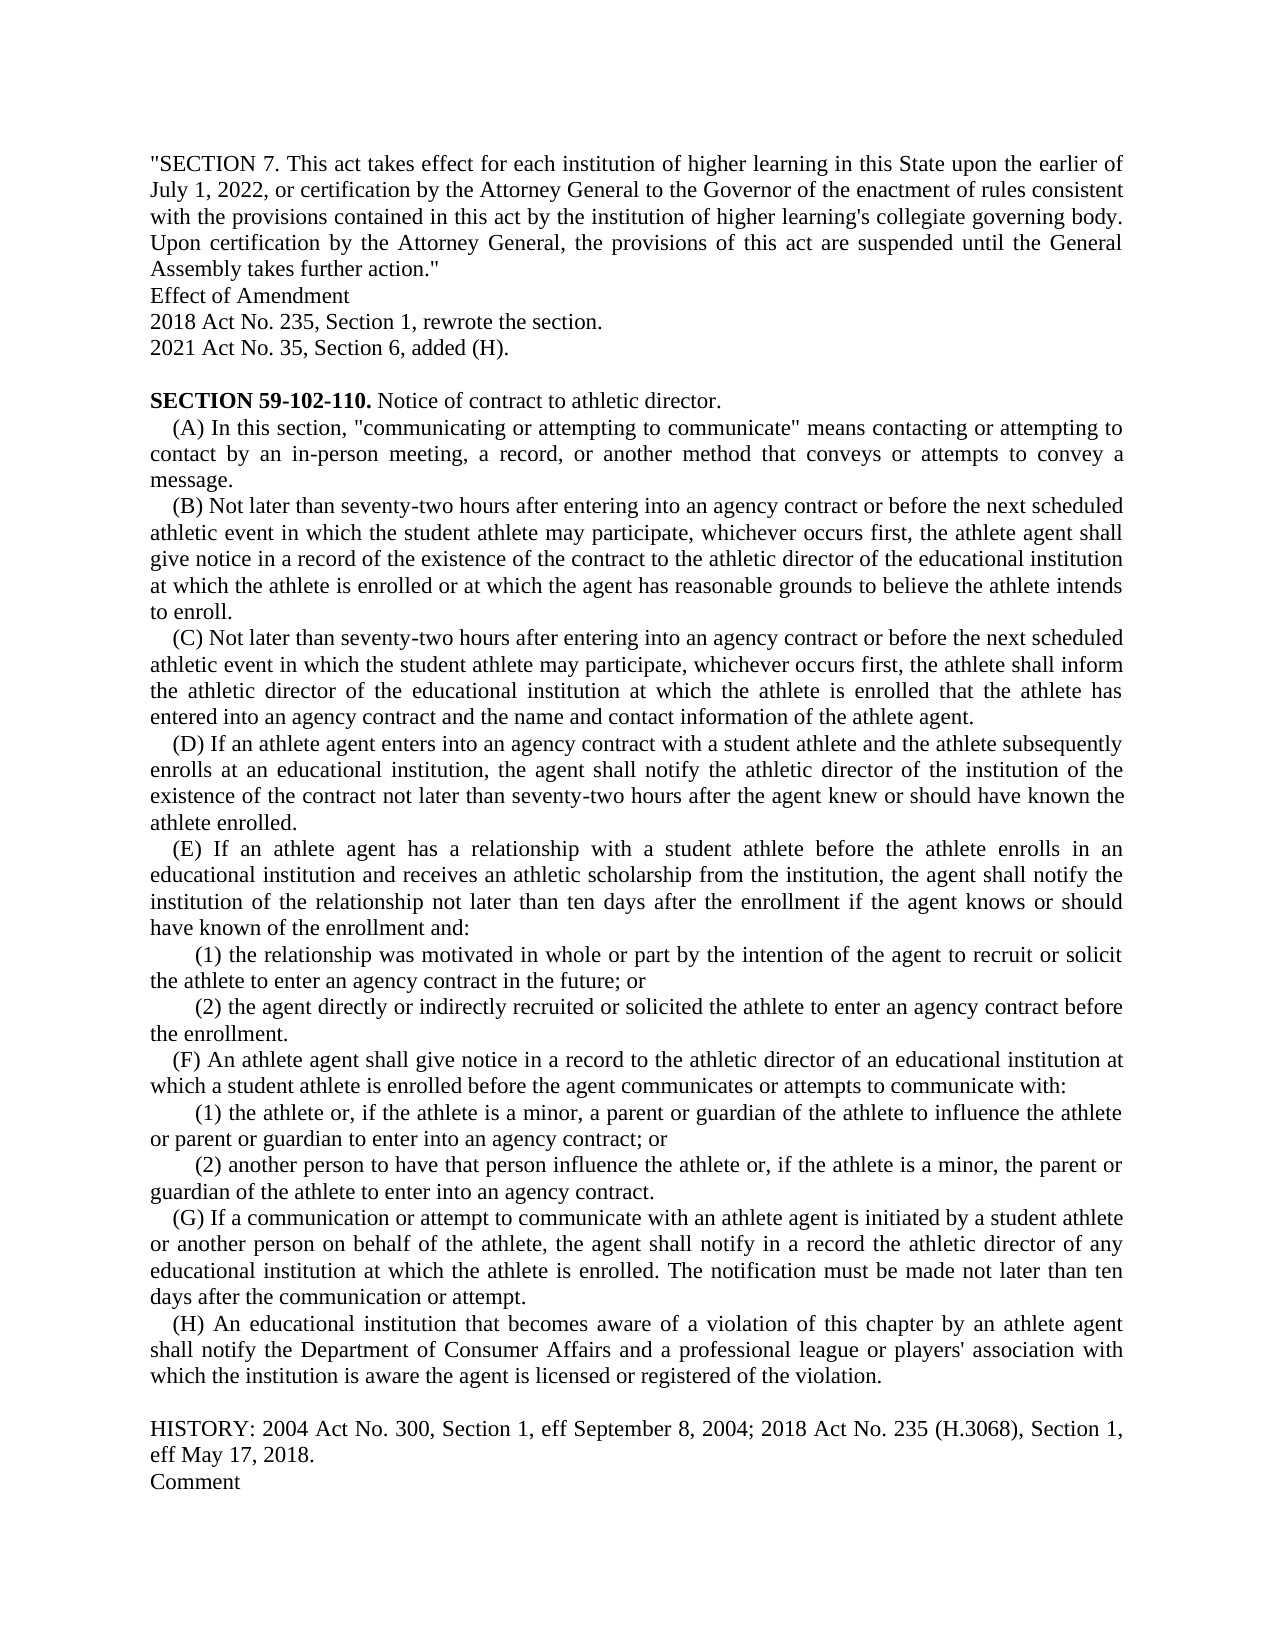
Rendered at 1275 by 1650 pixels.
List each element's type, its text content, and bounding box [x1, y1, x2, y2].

text (E) If an athlete agent has a relationship with a student athlete before the athlete enrolls in an educational institution and receives an athletic scholarship from the institution, the agent shall notify the institution of the relationship not later than ten days after the enrollment if the agent knows or should have known of the enrollment and: [150, 835, 1125, 941]
text (G) If a communication or attempt to communicate with an athlete agent is initiated by a student athlete or another person on behalf of the athlete, the agent shall notify in a record the athletic director of any educational institution at which the athlete is enrolled. The notification must be made not later than ten days after the communication or attempt. [150, 1204, 1125, 1309]
text HISTORY: 2004 Act No. 300, Section 1, eff September 8, 2004; 2018 Act No. 235 (H.3068), Section 1, eff May 17, 2018. [150, 1415, 1125, 1468]
text SECTION 59-102-110. Notice of contract to athletic director. [150, 387, 1125, 413]
text (1) the relationship was motivated in whole or part by the intention of the agent to recruit or solicit the athlete to enter an agency contract in the future; or [150, 941, 1125, 993]
text (A) In this section, "communicating or attempting to communicate" means contacting or attempting to contact by an in-person meeting, a record, or another method that conveys or attempts to convey a message. [150, 413, 1125, 493]
text (2) the agent directly or indirectly recruited or solicited the athlete to enter an agency contract before the enrollment. [150, 993, 1125, 1046]
text (D) If an athlete agent enters into an agency contract with a student athlete and the athlete subsequently enrolls at an educational institution, the agent shall notify the athletic director of the institution of the existence of the contract not later than seventy-two hours after the agent knew or should have known the athlete enrolled. [150, 730, 1125, 835]
text 2021 Act No. 35, Section 6, added (H). [150, 334, 1125, 361]
text Comment [150, 1468, 1125, 1494]
text (1) the athlete or, if the athlete is a minor, a parent or guardian of the athlete to influence the athlete or parent or guardian to enter into an agency contract; or [150, 1099, 1125, 1151]
text (C) Not later than seventy-two hours after entering into an agency contract or before the next scheduled athletic event in which the student athlete may participate, whichever occurs first, the athlete shall inform the athletic director of the educational institution at which the athlete is enrolled that the athlete has entered into an agency contract and the name and contact information of the athlete agent. [150, 624, 1125, 730]
text 2018 Act No. 235, Section 1, rewrote the section. [150, 308, 1125, 334]
text "SECTION 7. This act takes effect for each institution of higher learning in this State upon the earlier of July 1, 2022, or certification by the Attorney General to the Governor of the enactment of rules consistent with the provisions contained in this act by the institution of higher learning's collegiate governing body. Upon certification by the Attorney General, the provisions of this act are suspended until the General Assembly takes further action." [150, 150, 1125, 282]
text (B) Not later than seventy-two hours after entering into an agency contract or before the next scheduled athletic event in which the student athlete may participate, whichever occurs first, the athlete agent shall give notice in a record of the existence of the contract to the athletic director of the educational institution at which the athlete is enrolled or at which the agent has reasonable grounds to believe the athlete intends to enroll. [150, 493, 1125, 624]
text (H) An educational institution that becomes aware of a violation of this chapter by an athlete agent shall notify the Department of Consumer Affairs and a professional league or players' association with which the institution is aware the agent is licensed or registered of the violation. [150, 1309, 1125, 1389]
text (2) another person to have that person influence the athlete or, if the athlete is a minor, the parent or guardian of the athlete to enter into an agency contract. [150, 1151, 1125, 1204]
text Effect of Amendment [150, 282, 1125, 308]
text (F) An athlete agent shall give notice in a record to the athletic director of an educational institution at which a student athlete is enrolled before the agent communicates or attempts to communicate with: [150, 1046, 1125, 1099]
